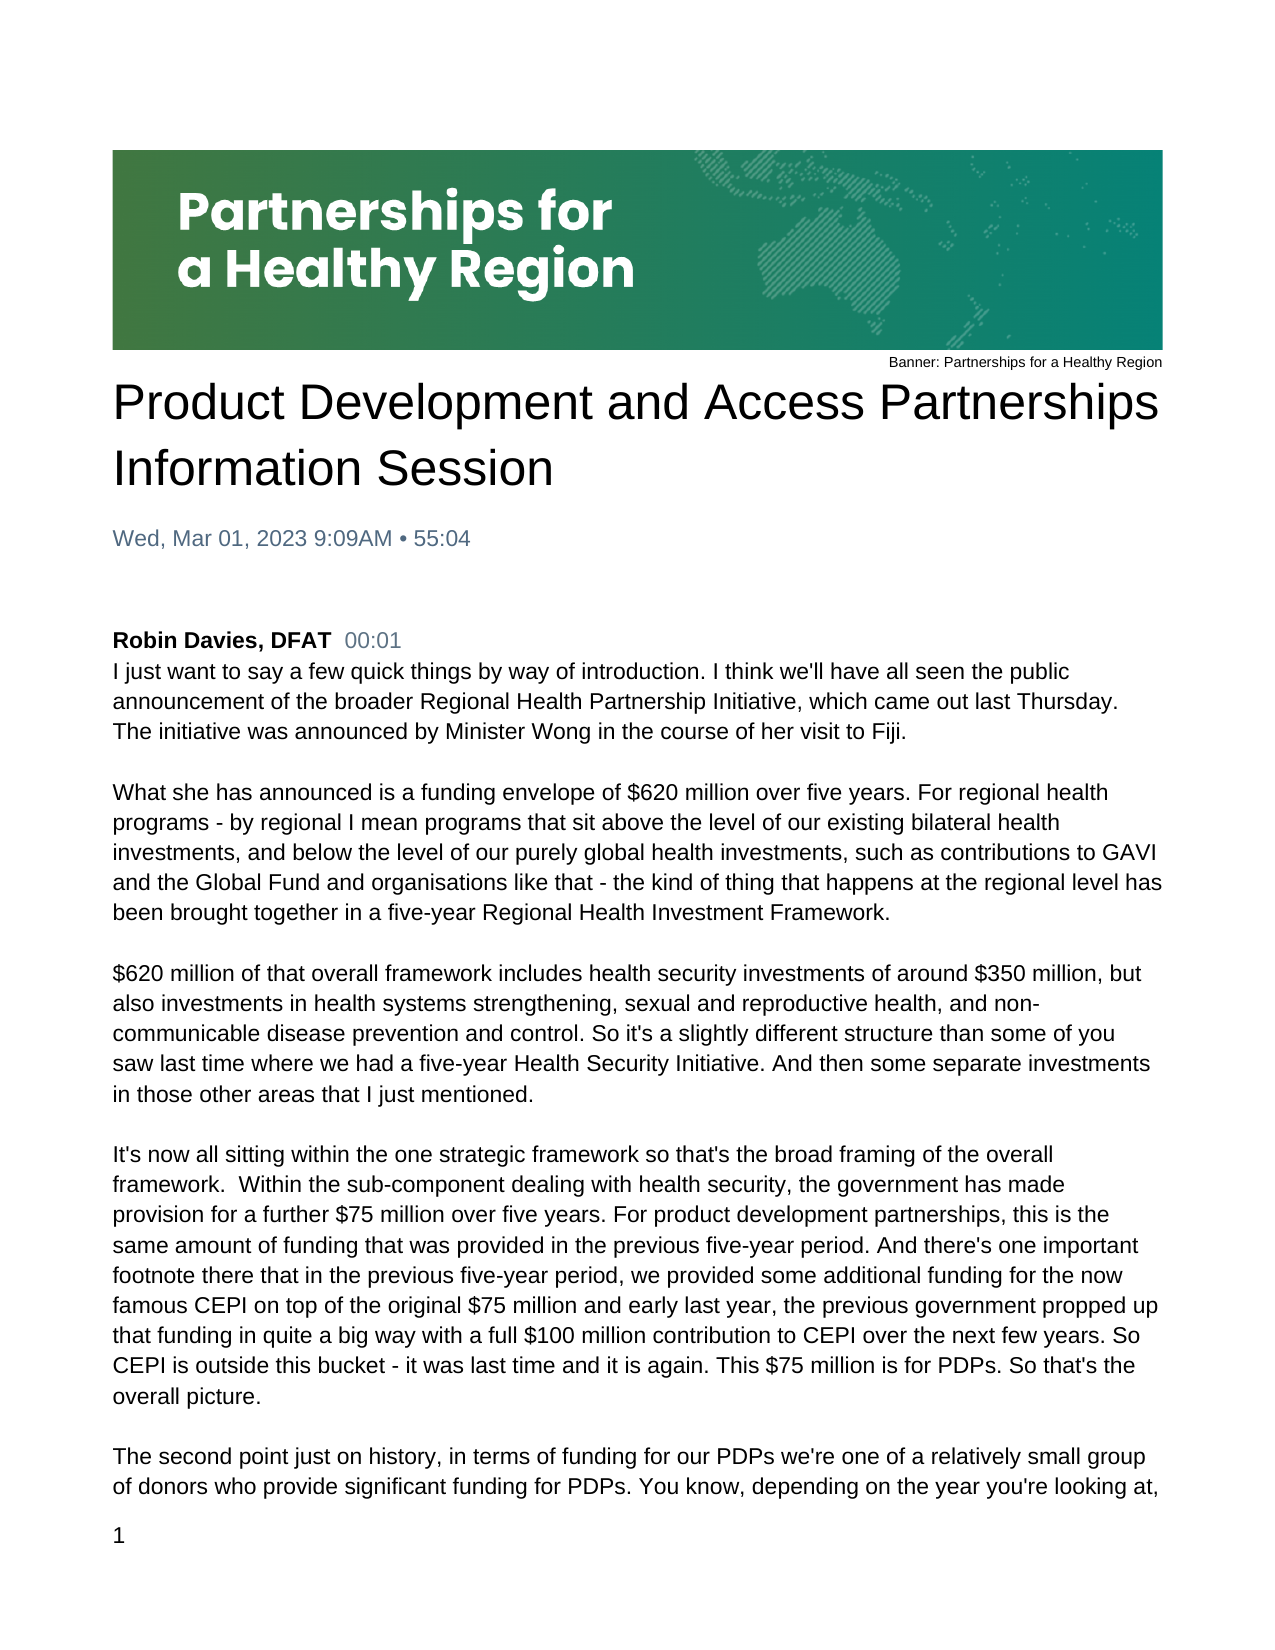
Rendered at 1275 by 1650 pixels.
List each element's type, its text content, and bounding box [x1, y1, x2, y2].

text I just want to say a few quick things by way of introduction. I think we'll have all seen the public announcement of the broader Regional Health Partnership Initiative, which came out last Thursday. The initiative was announced by Minister Wong in the course of her visit to Fiji. [112, 658, 1162, 744]
text Wed, Mar 01, 2023 9:09AM • 55:04 [112, 525, 1162, 552]
text Robin Davies, DFAT 00:01 [112, 627, 1162, 654]
text It's now all sitting within the one strategic framework so that's the broad framing of the overall framework. Within the sub-component dealing with health security, the government has made provision for a further $75 million over five years. For product development partnerships, this is the same amount of funding that was provided in the previous five-year period. And there's one important footnote there that in the previous five-year period, we provided some additional funding for the now famous CEPI on top of the original $75 million and early last year, the previous government propped up that funding in quite a big way with a full $100 million contribution to CEPI over the next few years. So CEPI is outside this bucket - it was last time and it is again. This $75 million is for PDPs. So that's the overall picture. [112, 1141, 1162, 1409]
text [112, 1443, 1162, 1500]
picture [112, 150, 1163, 350]
text Product Development and Access Partnerships Information Session [112, 372, 1162, 496]
text Banner: Partnerships for a Healthy Region [112, 353, 1162, 370]
text $620 million of that overall framework includes health security investments of around $350 million, but also investments in health systems strengthening, sexual and reproductive health, and non-communicable disease prevention and control. So it's a slightly different structure than some of you saw last time where we had a five-year Health Security Initiative. And then some separate investments in those other areas that I just mentioned. [112, 960, 1162, 1107]
text What she has announced is a funding envelope of $620 million over five years. For regional health programs - by regional I mean programs that sit above the level of our existing bilateral health investments, and below the level of our purely global health investments, such as contributions to GAVI and the Global Fund and organisations like that - the kind of thing that happens at the regional level has been brought together in a five-year Regional Health Investment Framework. [112, 778, 1162, 926]
